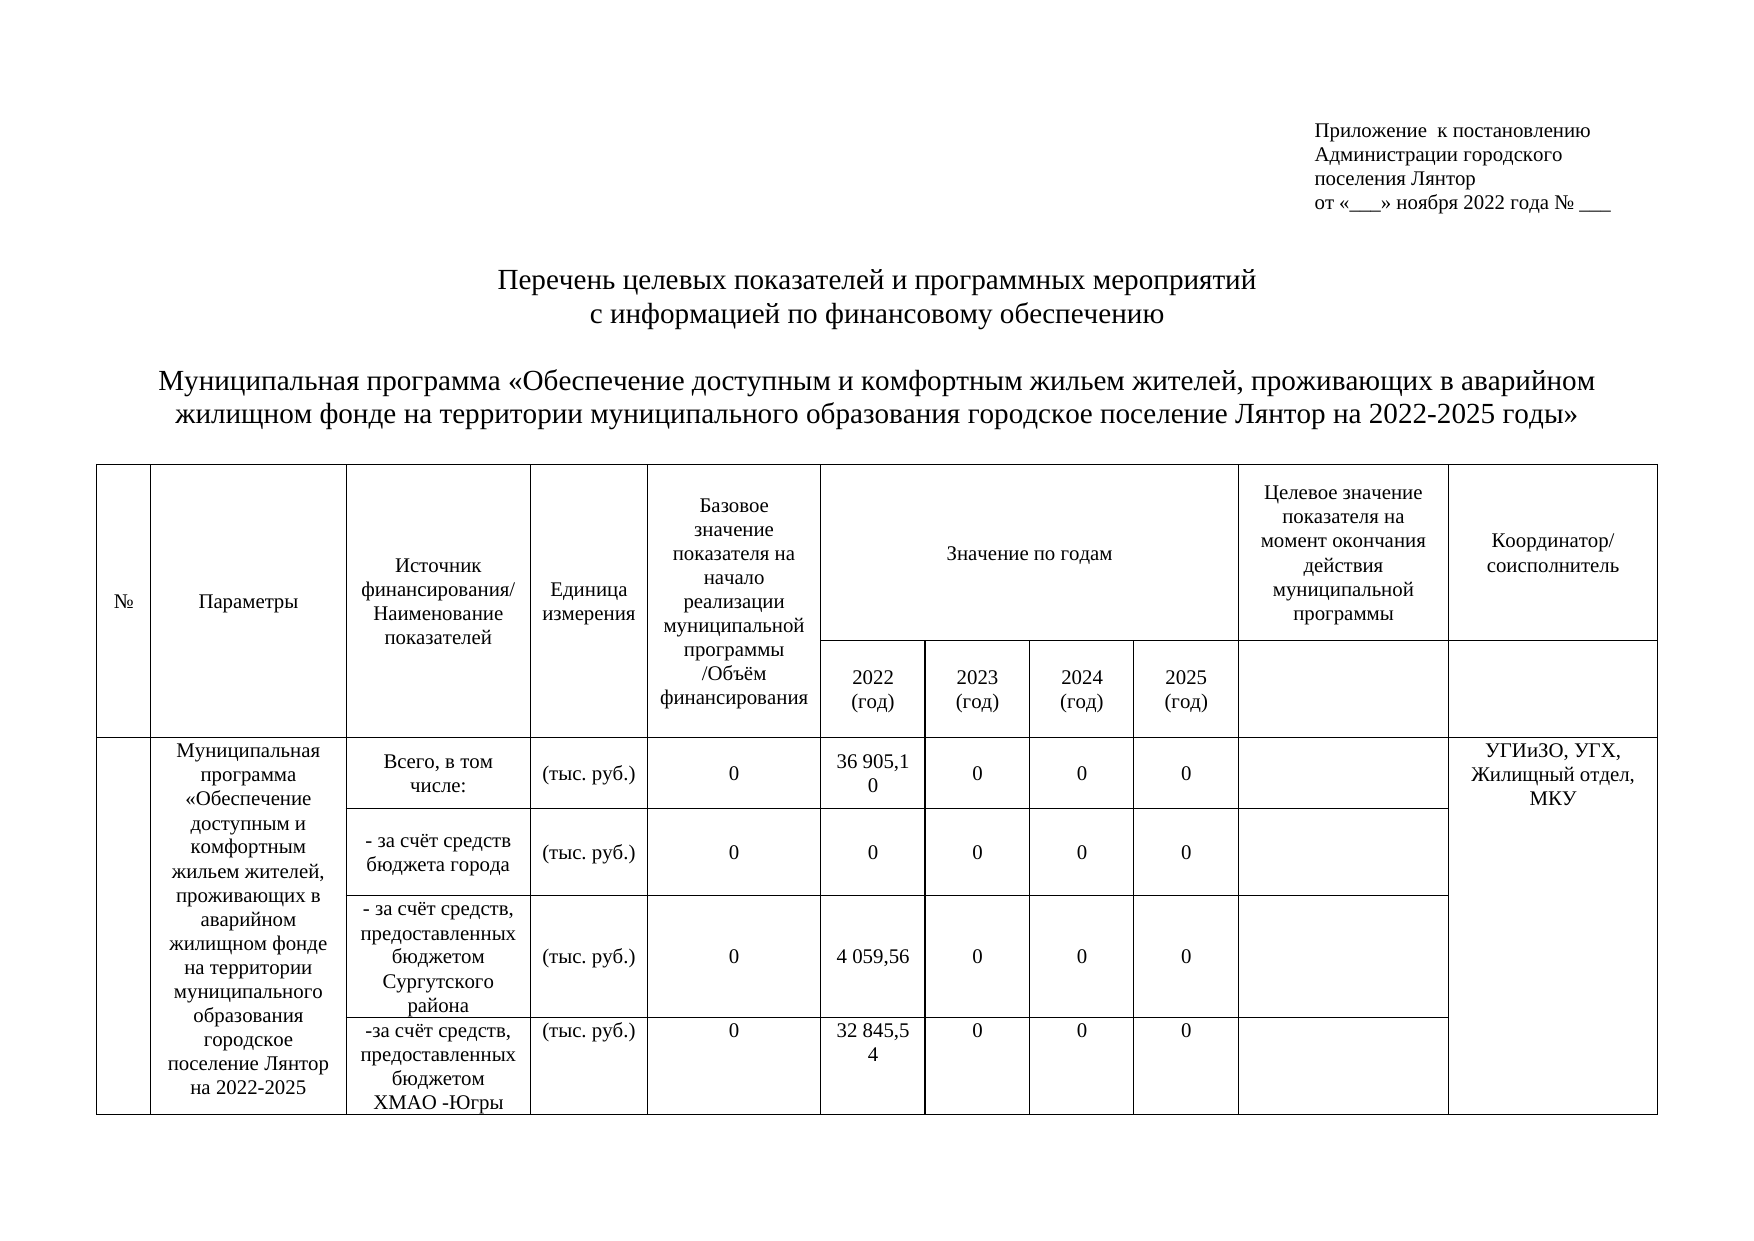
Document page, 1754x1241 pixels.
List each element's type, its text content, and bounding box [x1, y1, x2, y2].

text Муниципальная программа «Обеспечение доступным и комфортным жильем жителей, проживающих в аварийном жилищном фонде на территории муниципального образования городское поселение Лянтор на 2022-2025 годы» [89, 363, 1665, 430]
table_cell [97, 738, 150, 1114]
table_header Целевое значение показателя на момент окончания действия муниципальной программы [1239, 465, 1448, 640]
text Администрации городского [89, 142, 1665, 166]
table_cell 0 [926, 896, 1029, 1017]
table_cell 0 [821, 809, 924, 895]
table_cell (тыс. руб.) [531, 896, 647, 1017]
table_cell -за счёт средств, предоставленных бюджетом ХМАО -Югры [347, 1018, 530, 1114]
table_cell УГИиЗО, УГХ, Жилищный отдел, МКУ [1449, 738, 1657, 1114]
table_cell 0 [1134, 738, 1238, 808]
table_cell 0 [1134, 896, 1238, 1017]
table_cell 4 059,56 [821, 896, 924, 1017]
table_cell 0 [648, 738, 820, 808]
text Перечень целевых показателей и программных мероприятий [89, 262, 1665, 296]
table_header Параметры [151, 465, 346, 737]
table_cell 2025 (год) [1134, 641, 1238, 737]
table_cell 2022 (год) [821, 641, 924, 737]
table_cell 0 [1030, 896, 1133, 1017]
table_header Значение по годам [821, 465, 1238, 640]
table_cell 0 [648, 1018, 820, 1114]
table_cell 0 [648, 809, 820, 895]
table_cell [1239, 809, 1448, 895]
table_cell 0 [1134, 1018, 1238, 1114]
table_cell [1239, 641, 1448, 737]
table_cell 0 [1134, 809, 1238, 895]
table_cell 0 [926, 738, 1029, 808]
table_cell [1239, 896, 1448, 1017]
text поселения Лянтор [89, 166, 1665, 190]
table_cell 0 [1030, 738, 1133, 808]
table_cell 0 [1030, 1018, 1133, 1114]
table_cell 2024 (год) [1030, 641, 1133, 737]
table_cell [1239, 1018, 1448, 1114]
table_cell 0 [926, 809, 1029, 895]
table_cell 32 845,54 [821, 1018, 924, 1114]
table_cell - за счёт средств, предоставленных бюджетом Сургутского района [347, 896, 530, 1017]
table_cell 36 905,10 [821, 738, 924, 808]
table_header № [97, 465, 150, 737]
table_cell - за счёт средств бюджета города [347, 809, 530, 895]
table_header Координатор/ соисполнитель [1449, 465, 1657, 640]
table_cell 2023 (год) [926, 641, 1029, 737]
table_cell Всего, в том числе: [347, 738, 530, 808]
text с информацией по финансовому обеспечению [89, 296, 1665, 329]
table_cell (тыс. руб.) [531, 1018, 647, 1114]
table_cell 0 [648, 896, 820, 1017]
text Приложение к постановлению [89, 118, 1665, 142]
table_cell 0 [926, 1018, 1029, 1114]
table_cell (тыс. руб.) [531, 809, 647, 895]
table_cell 0 [1030, 809, 1133, 895]
text от «___» ноября 2022 года № ___ [89, 190, 1665, 214]
table_cell Муниципальная программа «Обеспечение доступным и комфортным жильем жителей, проживающих в аварийном жилищном фонде на территории муниципального образования городское поселение Лянтор на 2022-2025 годы» [151, 738, 346, 1114]
table_header Базовое значение показателя на начало реализации муниципальной программы /Объём финансирования [648, 465, 820, 737]
table_cell [1449, 641, 1657, 737]
table_cell (тыс. руб.) [531, 738, 647, 808]
table_cell [1239, 738, 1448, 808]
table_header Единица измерения [531, 465, 647, 737]
table_header Источник финансирования/ Наименование показателей [347, 465, 530, 737]
